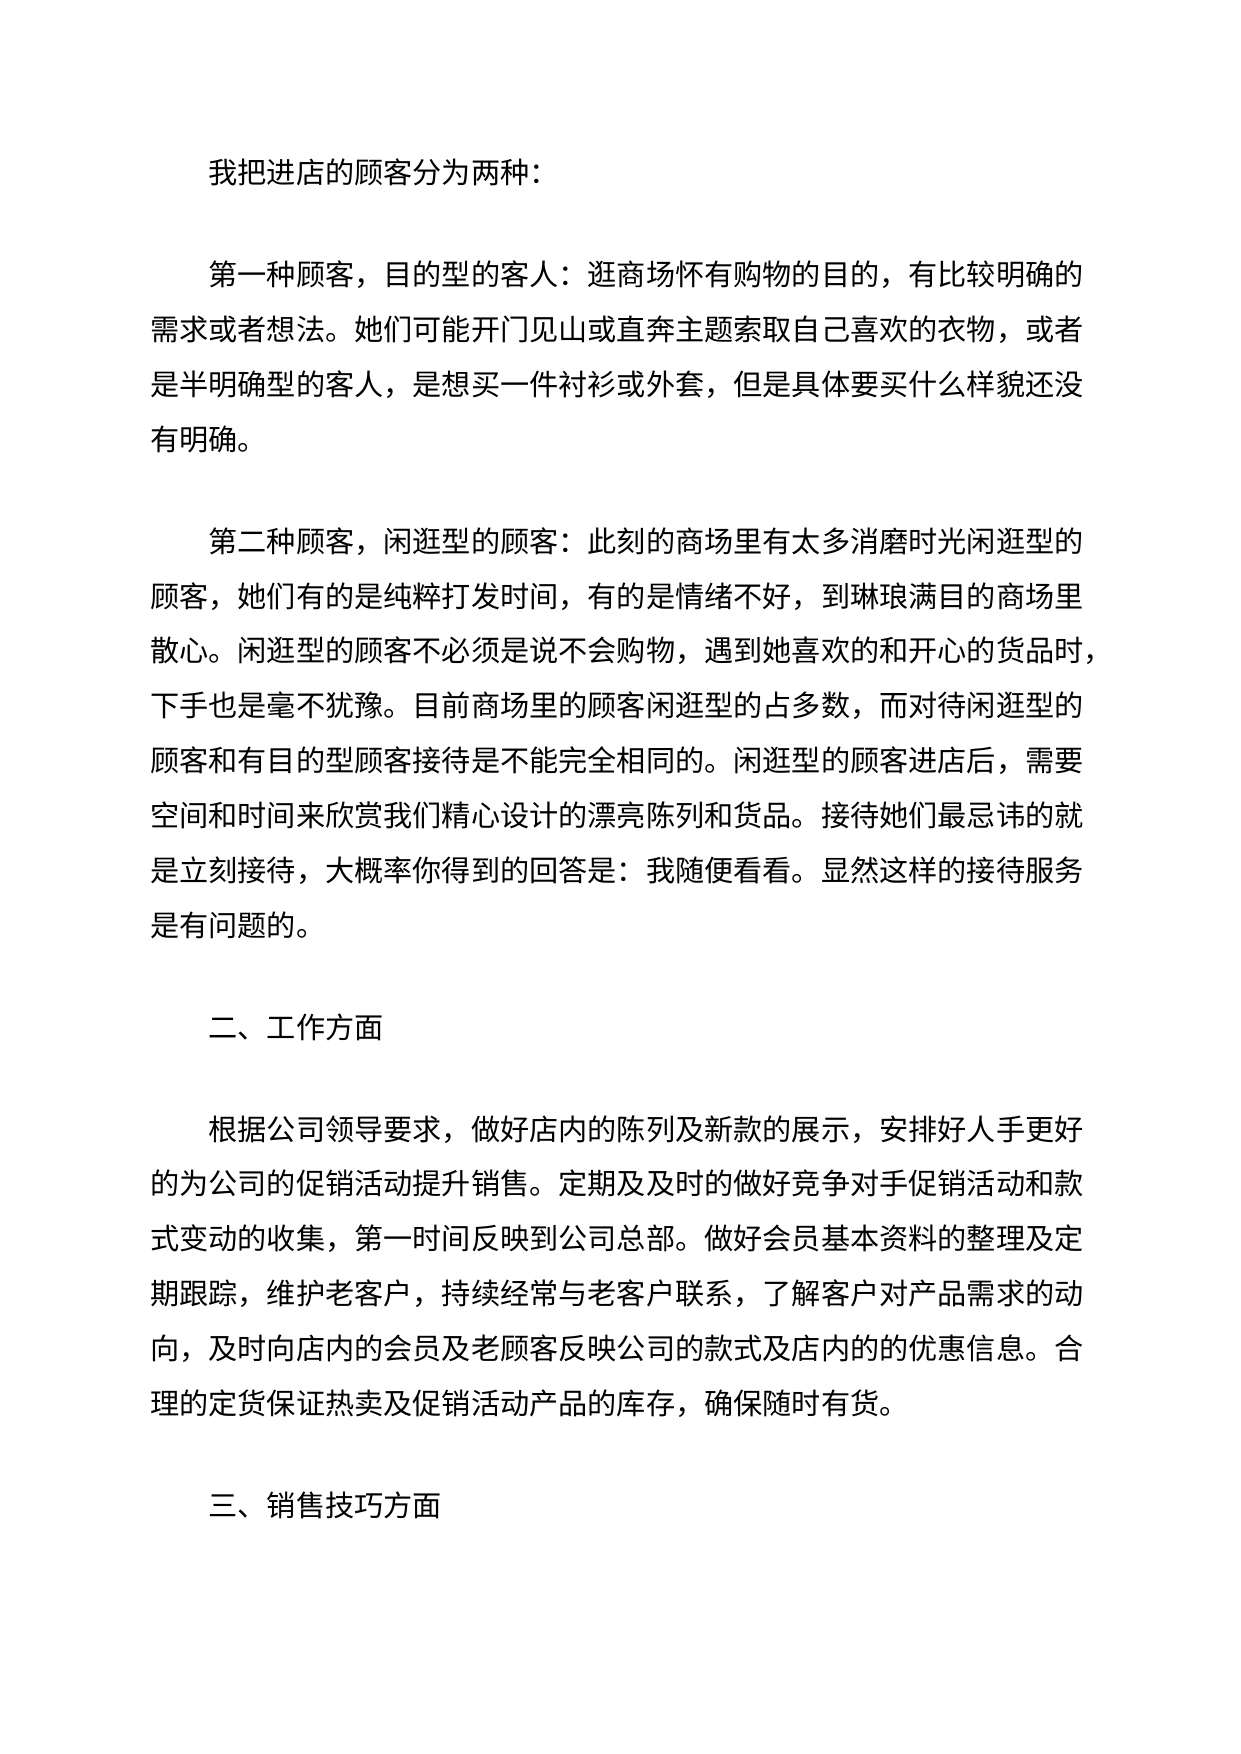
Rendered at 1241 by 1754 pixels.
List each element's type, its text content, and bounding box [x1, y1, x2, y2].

text 根据公司领导要求，做好店内的陈列及新款的展示，安排好人手更好的为公司的促销活动提升销售。定期及及时的做好竞争对手促销活动和款式变动的收集，第一时间反映到公司总部。做好会员基本资料的整理及定期跟踪，维护老客户，持续经常与老客户联系，了解客户对产品需求的动向，及时向店内的会员及老顾客反映公司的款式及店内的的优惠信息。合理的定货保证热卖及促销活动产品的库存，确保随时有货。 [150, 1106, 1090, 1423]
text 我把进店的顾客分为两种： [150, 150, 1090, 192]
text 第二种顾客，闲逛型的顾客：此刻的商场里有太多消磨时光闲逛型的顾客，她们有的是纯粹打发时间，有的是情绪不好，到琳琅满目的商场里散心。闲逛型的顾客不必须是说不会购物，遇到她喜欢的和开心的货品时，下手也是毫不犹豫。目前商场里的顾客闲逛型的占多数，而对待闲逛型的顾客和有目的型顾客接待是不能完全相同的。闲逛型的顾客进店后，需要空间和时间来欣赏我们精心设计的漂亮陈列和货品。接待她们最忌讳的就是立刻接待，大概率你得到的回答是：我随便看看。显然这样的接待服务是有问题的。 [150, 518, 1090, 945]
text 第一种顾客，目的型的客人：逛商场怀有购物的目的，有比较明确的需求或者想法。她们可能开门见山或直奔主题索取自己喜欢的衣物，或者是半明确型的客人，是想买一件衬衫或外套，但是具体要买什么样貌还没有明确。 [150, 252, 1090, 459]
text 三、销售技巧方面 [150, 1482, 1090, 1524]
text 二、工作方面 [150, 1004, 1090, 1047]
